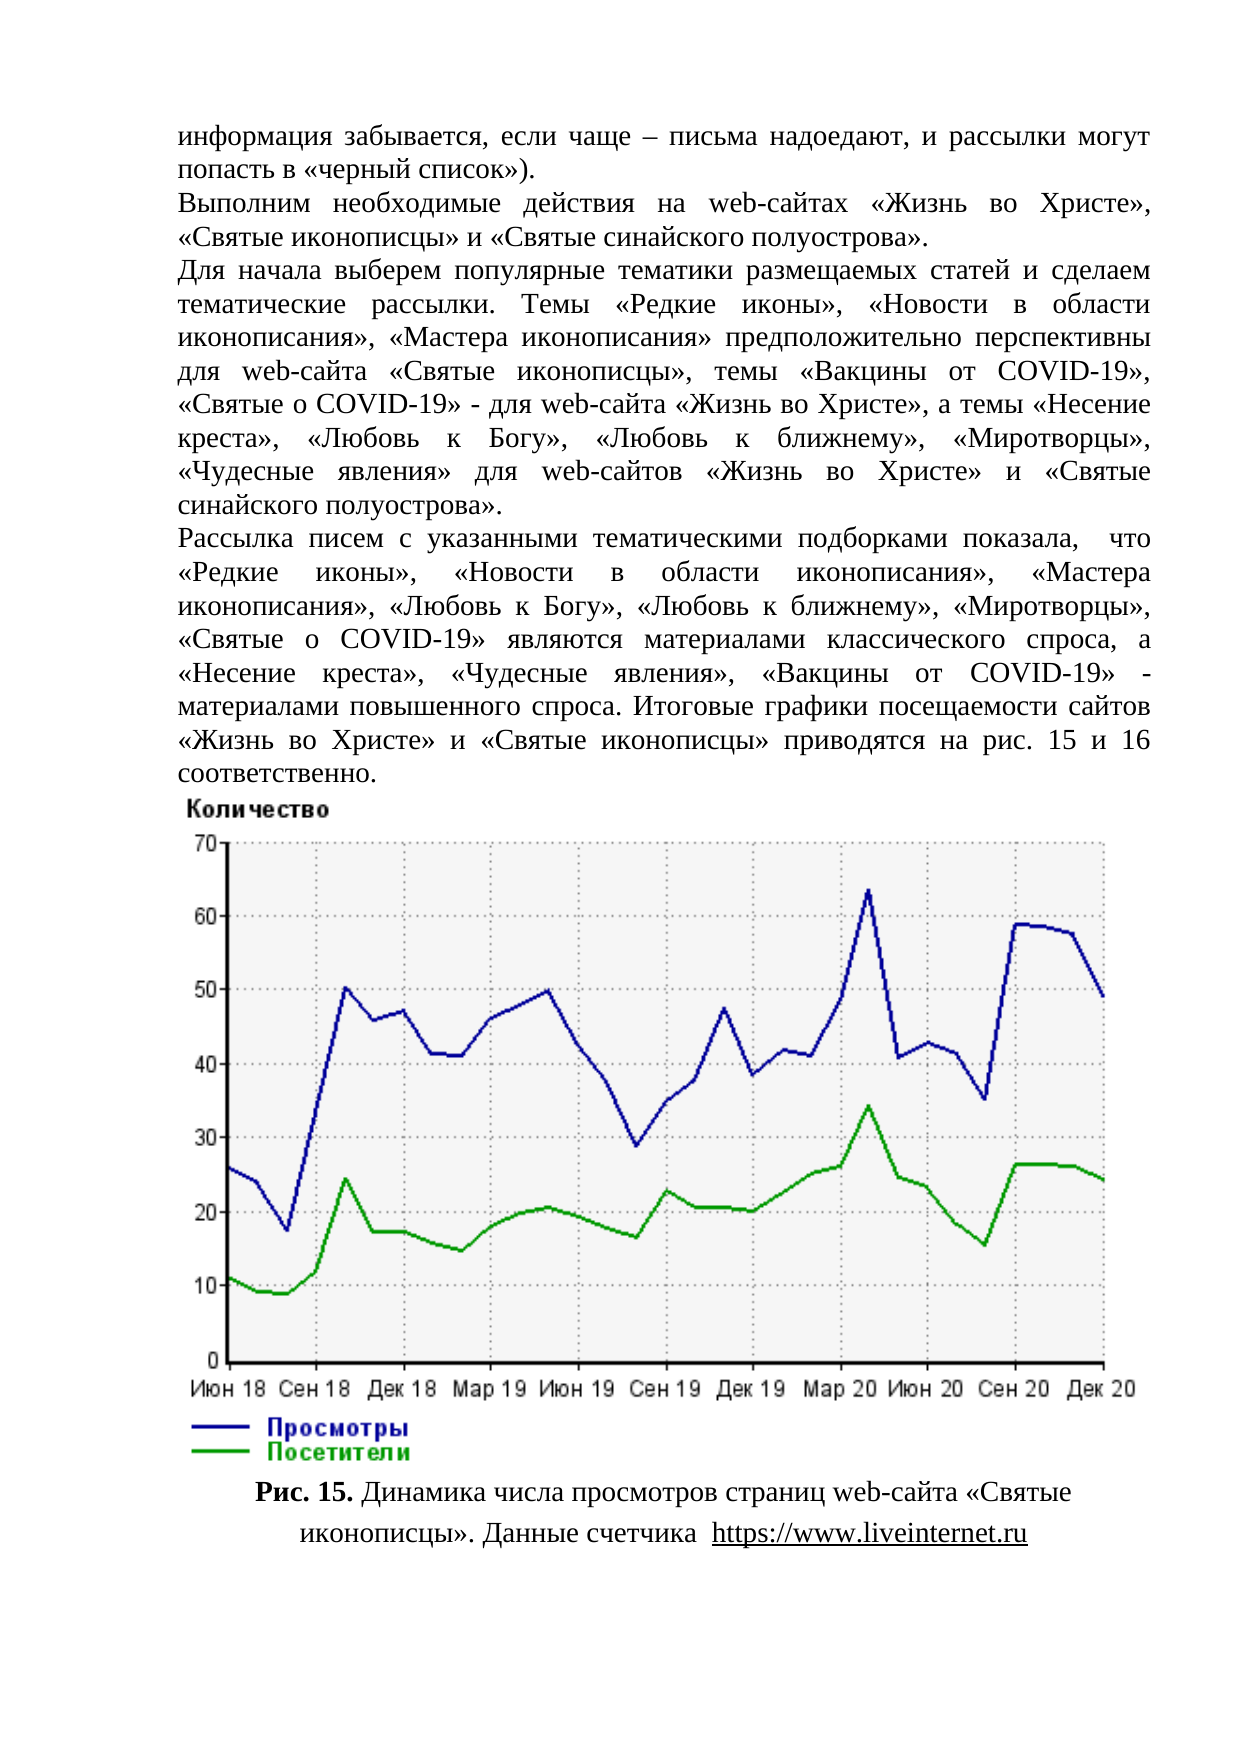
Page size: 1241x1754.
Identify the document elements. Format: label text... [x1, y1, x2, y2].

picture [177, 788, 1152, 1474]
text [177, 118, 1152, 185]
text Для начала выберем популярные тематики размещаемых статей и сделаем тематические рассылки. Темы «Редкие иконы», «Новости в области иконописания», «Мастера иконописания» предположительно перспективны для web-сайта «Святые иконописцы», темы «Вакцины от COVID-19», «Святые о COVID-19» - для web-сайта «Жизнь во Христе», а темы «Несение креста», «Любовь к Богу», «Любовь к ближнему», «Миротворцы», «Чудесные явления» для web-сайтов «Жизнь во Христе» и «Святые синайского полуострова». [177, 252, 1152, 521]
text Рис. 15. Динамика числа просмотров страниц web-сайта «Святые иконописцы». Данные счетчика https://www.liveinternet.ru [177, 1474, 1149, 1548]
text Рассылка писем с указанными тематическими подборками показала, что «Редкие иконы», «Новости в области иконописания», «Мастера иконописания», «Любовь к Богу», «Любовь к ближнему», «Миротворцы», «Святые о COVID-19» являются материалами классического спроса, а «Несение креста», «Чудесные явления», «Вакцины от COVID-19» - материалами повышенного спроса. Итоговые графики посещаемости сайтов «Жизнь во Христе» и «Святые иконописцы» приводятся на рис. 15 и 16 соответственно. [177, 521, 1152, 788]
text Выполним необходимые действия на web-сайтах «Жизнь во Христе», «Святые иконописцы» и «Святые синайского полуострова». [177, 185, 1152, 252]
